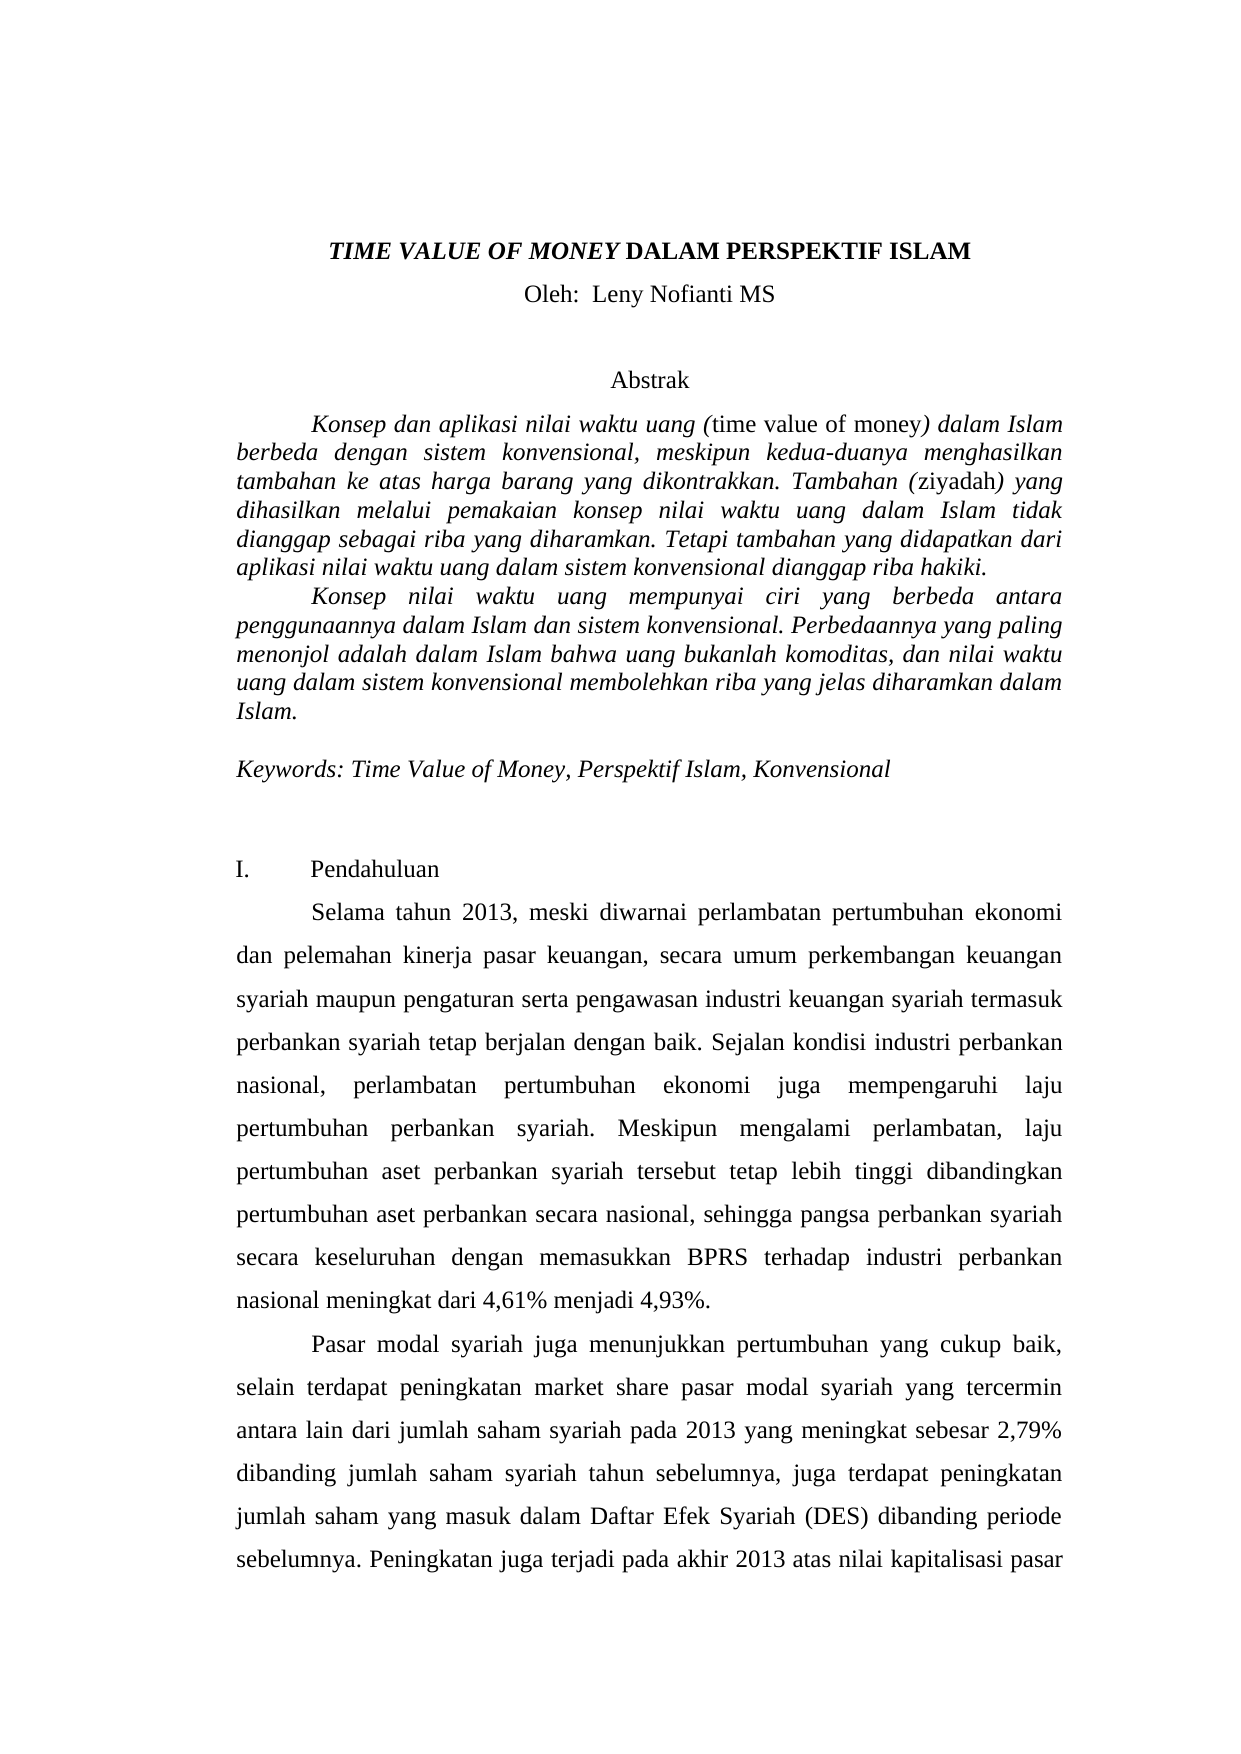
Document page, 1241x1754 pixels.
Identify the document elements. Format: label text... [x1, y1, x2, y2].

text Abstrak [236, 366, 1063, 394]
list Pendahuluan [235, 854, 1063, 883]
text Oleh: Leny Nofianti MS [236, 279, 1063, 308]
text Konsep nilai waktu uang mempunyai ciri yang berbeda antara penggunaannya dalam Islam dan sistem konvensional. Perbedaannya yang paling menonjol adalah dalam Islam bahwa uang bukanlah komoditas, dan nilai waktu uang dalam sistem konvensional membolehkan riba yang jelas diharamkan dalam Islam. [236, 581, 1063, 725]
text TIME VALUE OF MONEY DALAM PERSPEKTIF ISLAM [236, 236, 1063, 265]
text Selama tahun 2013, meski diwarnai perlambatan pertumbuhan ekonomi dan pelemahan kinerja pasar keuangan, secara umum perkembangan keuangan syariah maupun pengaturan serta pengawasan industri keuangan syariah termasuk perbankan syariah tetap berjalan dengan baik. Sejalan kondisi industri perbankan nasional, perlambatan pertumbuhan ekonomi juga mempengaruhi laju pertumbuhan perbankan syariah. Meskipun mengalami perlambatan, laju pertumbuhan aset perbankan syariah tersebut tetap lebih tinggi dibandingkan pertumbuhan aset perbankan secara nasional, sehingga pangsa perbankan syariah secara keseluruhan dengan memasukkan BPRS terhadap industri perbankan nasional meningkat dari 4,61% menjadi 4,93%. [236, 897, 1063, 1314]
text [236, 1329, 1063, 1573]
text Keywords: Time Value of Money, Perspektif Islam, Konvensional [236, 754, 1063, 782]
text Konsep dan aplikasi nilai waktu uang (time value of money) dalam Islam berbeda dengan sistem konvensional, meskipun kedua-duanya menghasilkan tambahan ke atas harga barang yang dikontrakkan. Tambahan (ziyadah) yang dihasilkan melalui pemakaian konsep nilai waktu uang dalam Islam tidak dianggap sebagai riba yang diharamkan. Tetapi tambahan yang didapatkan dari aplikasi nilai waktu uang dalam sistem konvensional dianggap riba hakiki. [236, 409, 1063, 581]
